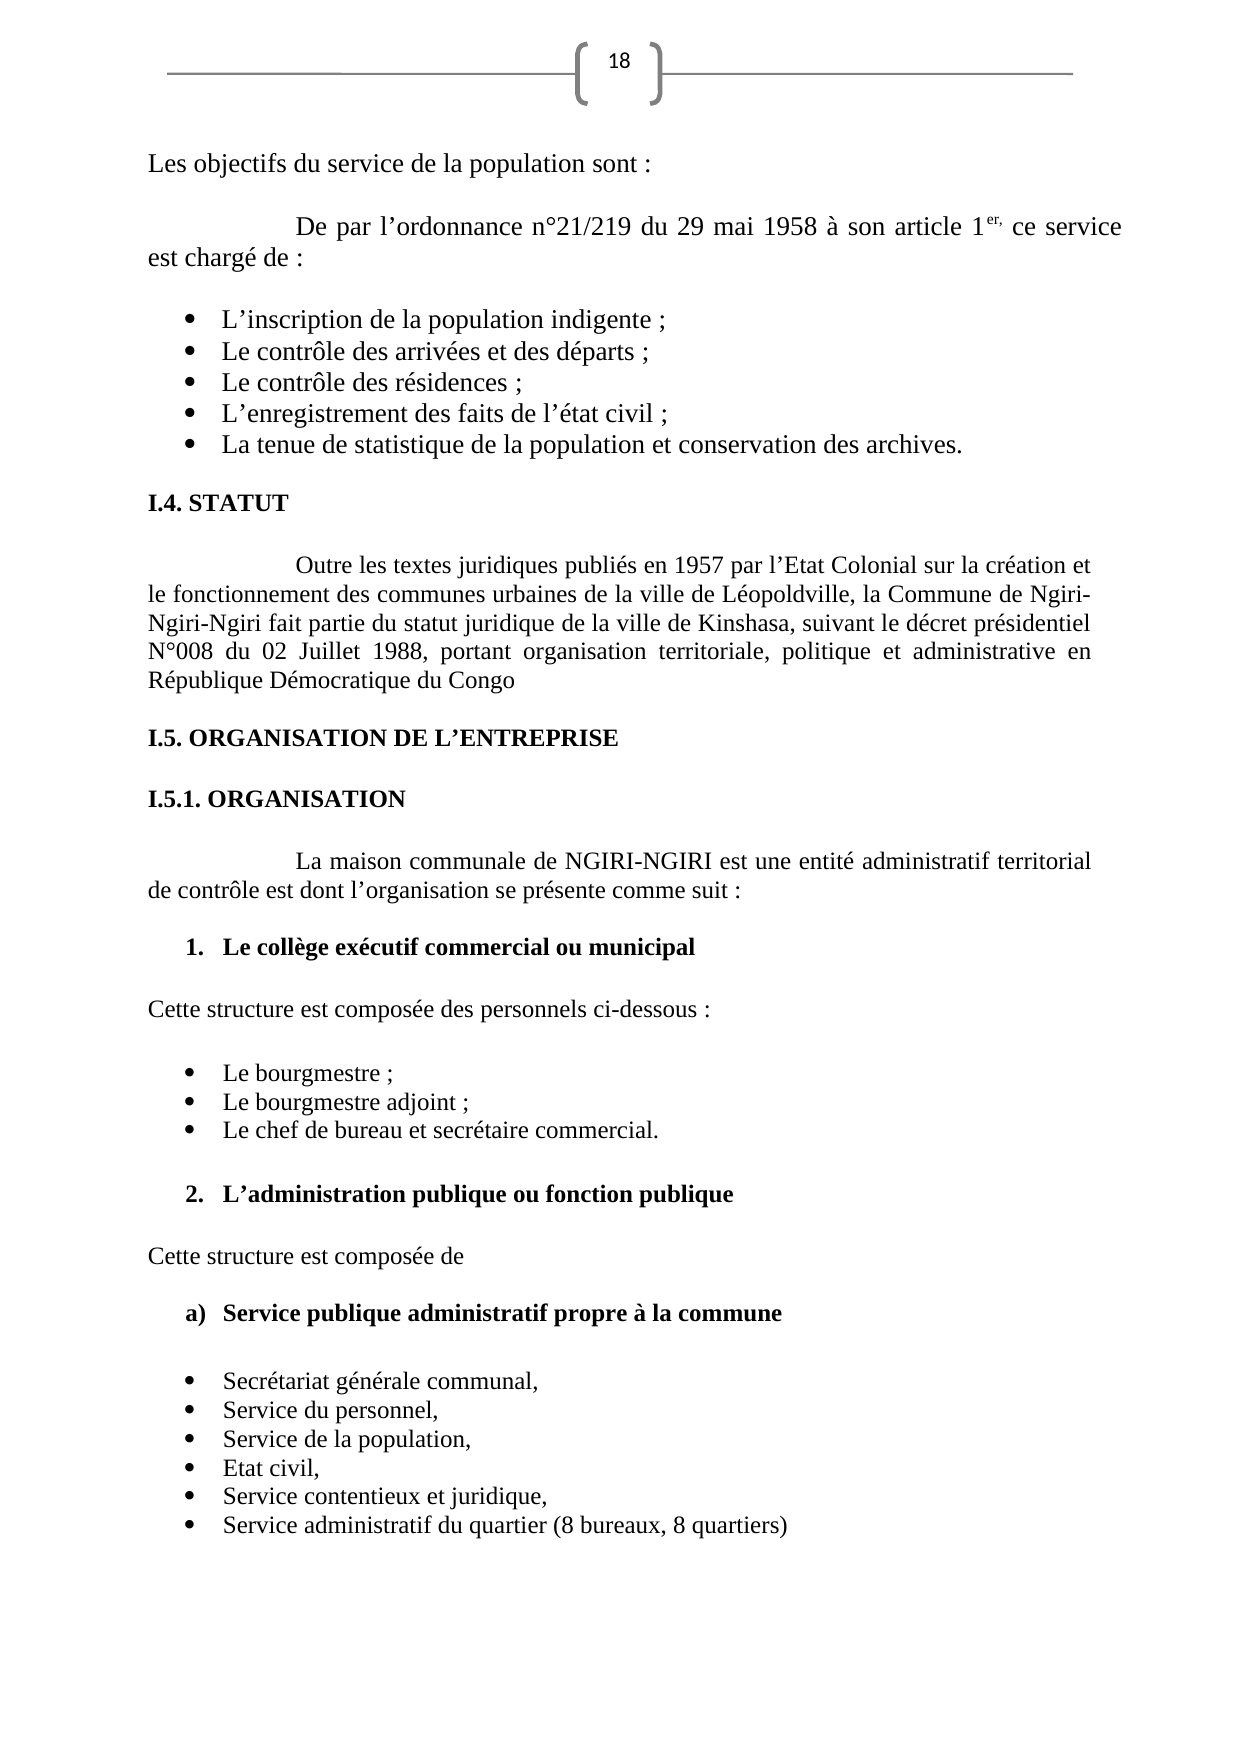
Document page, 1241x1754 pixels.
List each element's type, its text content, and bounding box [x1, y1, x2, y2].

list Service du personnel, [185, 1395, 1093, 1424]
list L’enregistrement des faits de l’état civil ; [185, 397, 1122, 428]
subtitle I.4. STATUT [148, 488, 1093, 517]
list Le bourgmestre adjoint ; [185, 1087, 1093, 1115]
subtitle Service publique administratif propre à la commune [185, 1298, 1093, 1327]
list Le bourgmestre ; [185, 1058, 1093, 1087]
list Service de la population, [185, 1424, 1093, 1453]
subtitle I.5.1. ORGANISATION [148, 784, 1093, 813]
text Outre les textes juridiques publiés en 1957 par l’Etat Colonial sur la création et le fonctionnement des communes urbaines de la ville de Léopoldville, la Commune de Ngiri-Ngiri-Ngiri fait partie du statut juridique de la ville de Kinshasa, suivant le décret présidentiel N°008 du 02 Juillet 1988, portant organisation territoriale, politique et administrative en République Démocratique du Congo [148, 550, 1093, 694]
list Les objectifs du service de la population sont : [148, 148, 1122, 179]
list La tenue de statistique de la population et conservation des archives. [185, 428, 1122, 459]
text Cette structure est composée de [148, 1241, 1093, 1270]
list Etat civil, [185, 1453, 1093, 1481]
text La maison communale de NGIRI-NGIRI est une entité administratif territorial de contrôle est dont l’organisation se présente comme suit : [148, 846, 1093, 904]
list Service administratif du quartier (8 bureaux, 8 quartiers) [185, 1510, 1093, 1539]
text Cette structure est composée des personnels ci-dessous : [148, 994, 1093, 1023]
list Le contrôle des arrivées et des départs ; [185, 334, 1122, 366]
list Le chef de bureau et secrétaire commercial. [185, 1115, 1093, 1144]
subtitle I.5. ORGANISATION DE L’ENTREPRISE [148, 723, 1093, 751]
list Le contrôle des résidences ; [185, 366, 1122, 397]
subtitle Le collège exécutif commercial ou municipal [185, 932, 1093, 961]
list Secrétariat générale communal, [185, 1366, 1093, 1395]
list L’inscription de la population indigente ; [185, 303, 1122, 334]
list Service contentieux et juridique, [185, 1481, 1093, 1510]
list De par l’ordonnance n°21/219 du 29 mai 1958 à son article 1er, ce service est chargé de : [148, 210, 1122, 272]
subtitle L’administration publique ou fonction publique [185, 1179, 1093, 1208]
